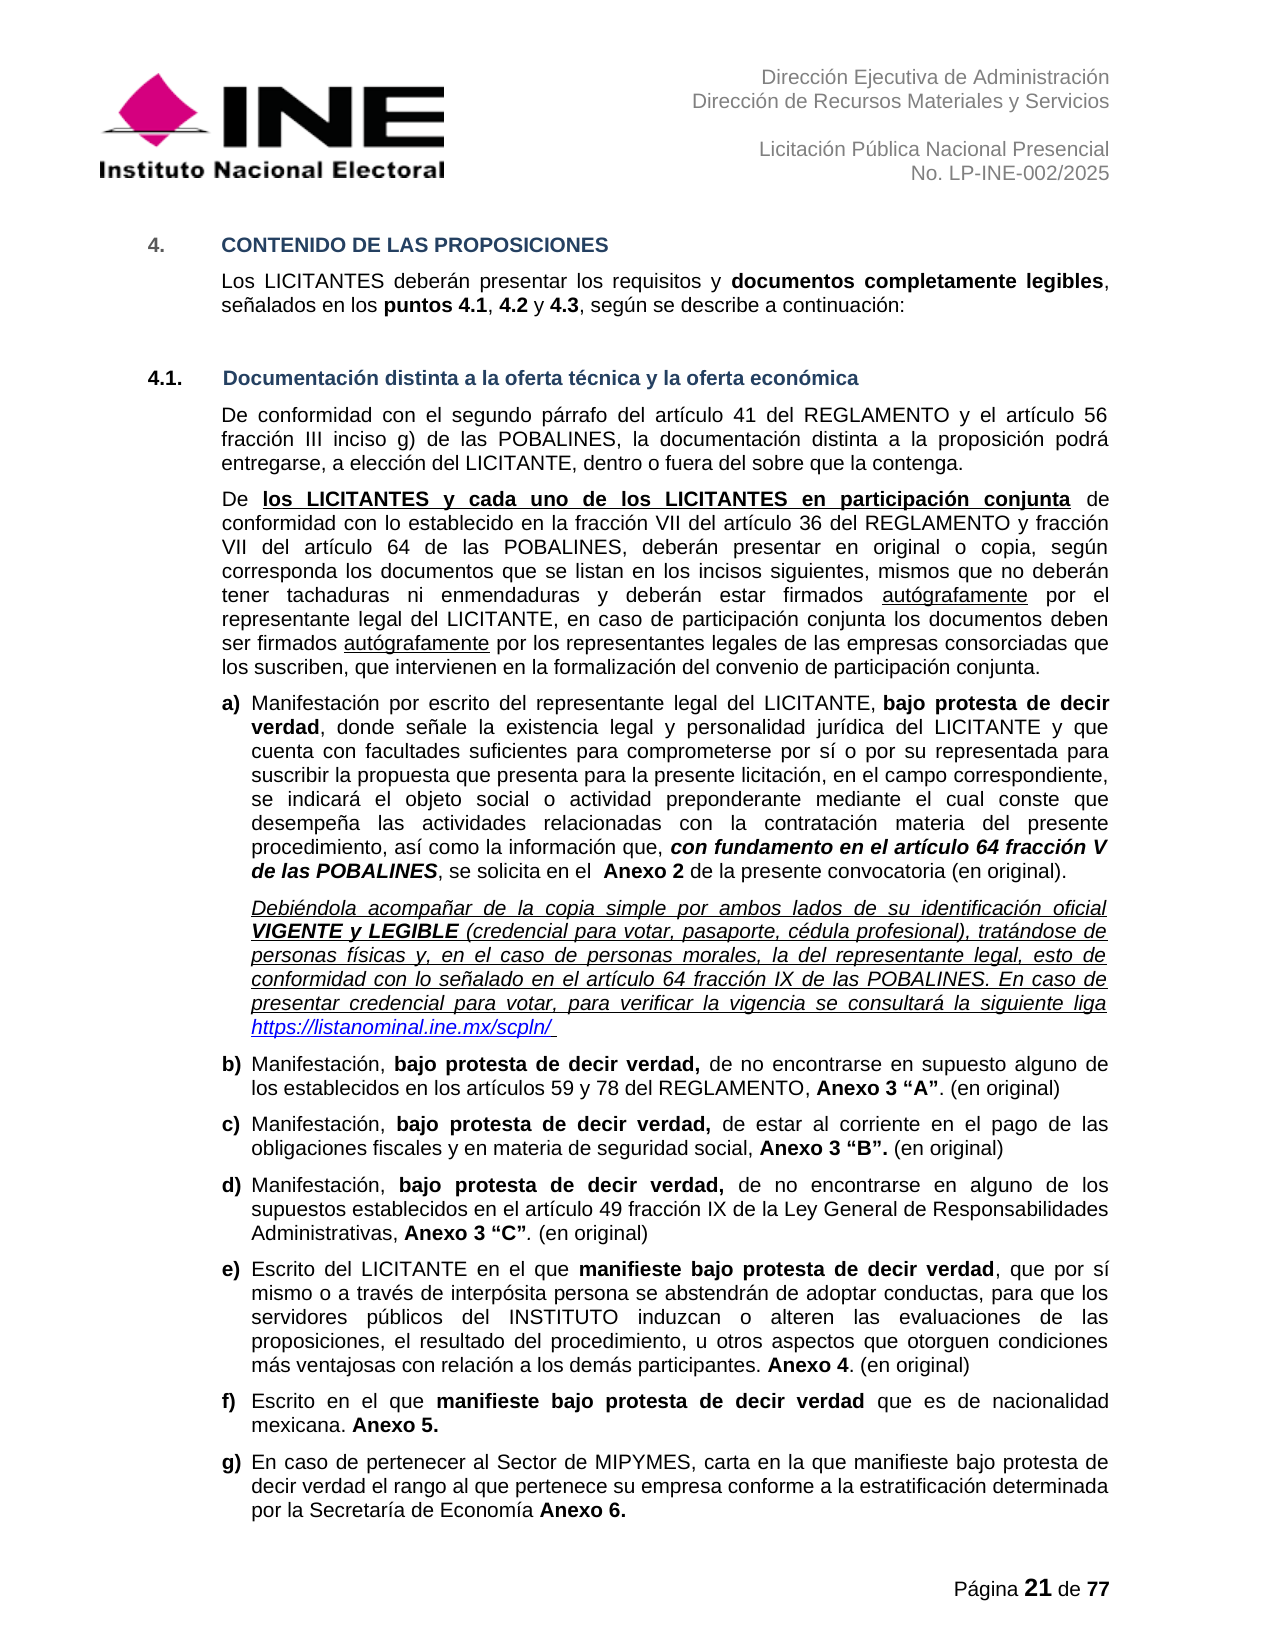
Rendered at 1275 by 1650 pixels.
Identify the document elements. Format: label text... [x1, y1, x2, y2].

text Debiéndola acompañar de la copia simple por ambos lados de su identificación oficial VIGENTE y LEGIBLE (credencial para votar, pasaporte, cédula profesional), tratándose de personas físicas y, en el caso de personas morales, la del representante legal, esto de conformidad con lo señalado en el artículo 64 fracción IX de las POBALINES. En caso de presentar credencial para votar, para verificar la vigencia se consultará la siguiente liga https://listanominal.ine.mx/scpln/ [251, 895, 1109, 1039]
picture [100, 73, 444, 178]
list Escrito del LICITANTE en el que manifieste bajo protesta de decir verdad, que por sí mismo o a través de interpósita persona se abstendrán de adoptar conductas, para que los servidores públicos del INSTITUTO induzcan o alteren las evaluaciones de las proposiciones, el resultado del procedimiento, u otros aspectos que otorguen condiciones más ventajosas con relación a los demás participantes. Anexo 4. (en original) [222, 1257, 1109, 1377]
list Manifestación por escrito del representante legal del LICITANTE, bajo protesta de decir verdad, donde señale la existencia legal y personalidad jurídica del LICITANTE y que cuenta con facultades suficientes para comprometerse por sí o por su representada para suscribir la propuesta que presenta para la presente licitación, en el campo correspondiente, se indicará el objeto social o actividad preponderante mediante el cual conste que desempeña las actividades relacionadas con la contratación materia del presente procedimiento, así como la información que, con fundamento en el artículo 64 fracción V de las POBALINES, se solicita en el Anexo 2 de la presente convocatoria (en original). [222, 691, 1109, 883]
list Escrito en el que manifieste bajo protesta de decir verdad que es de nacionalidad mexicana. Anexo 5. [222, 1389, 1109, 1437]
list Manifestación, bajo protesta de decir verdad, de estar al corriente en el pago de las obligaciones fiscales y en materia de seguridad social, Anexo 3 “B”. (en original) [222, 1112, 1109, 1160]
text De los LICITANTES y cada uno de los LICITANTES en participación conjunta de conformidad con lo establecido en la fracción VII del artículo 36 del REGLAMENTO y fracción VII del artículo 64 de las POBALINES, deberán presentar en original o copia, según corresponda los documentos que se listan en los incisos siguientes, mismos que no deberán tener tachaduras ni enmendaduras y deberán estar firmados autógrafamente por el representante legal del LICITANTE, en caso de participación conjunta los documentos deben ser firmados autógrafamente por los representantes legales de las empresas consorciadas que los suscriben, que intervienen en la formalización del convenio de participación conjunta. [222, 487, 1109, 679]
text De conformidad con el segundo párrafo del artículo 41 del REGLAMENTO y el artículo 56 fracción III inciso g) de las POBALINES, la documentación distinta a la proposición podrá entregarse, a elección del LICITANTE, dentro o fuera del sobre que la contenga. [221, 403, 1109, 474]
text Los LICITANTES deberán presentar los requisitos y documentos completamente legibles, señalados en los puntos 4.1, 4.2 y 4.3, según se describe a continuación: [221, 269, 1109, 317]
list En caso de pertenecer al Sector de MIPYMES, carta en la que manifieste bajo protesta de decir verdad el rango al que pertenece su empresa conforme a la estratificación determinada por la Secretaría de Economía Anexo 6. [222, 1449, 1109, 1521]
subtitle CONTENIDO DE LAS PROPOSICIONES [148, 233, 1109, 257]
subtitle Documentación distinta a la oferta técnica y la oferta económica [148, 366, 1109, 390]
list Manifestación, bajo protesta de decir verdad, de no encontrarse en supuesto alguno de los establecidos en los artículos 59 y 78 del REGLAMENTO, Anexo 3 “A”. (en original) [222, 1052, 1109, 1099]
list Manifestación, bajo protesta de decir verdad, de no encontrarse en alguno de los supuestos establecidos en el artículo 49 fracción IX de la Ley General de Responsabilidades Administrativas, Anexo 3 “C”. (en original) [222, 1172, 1109, 1244]
